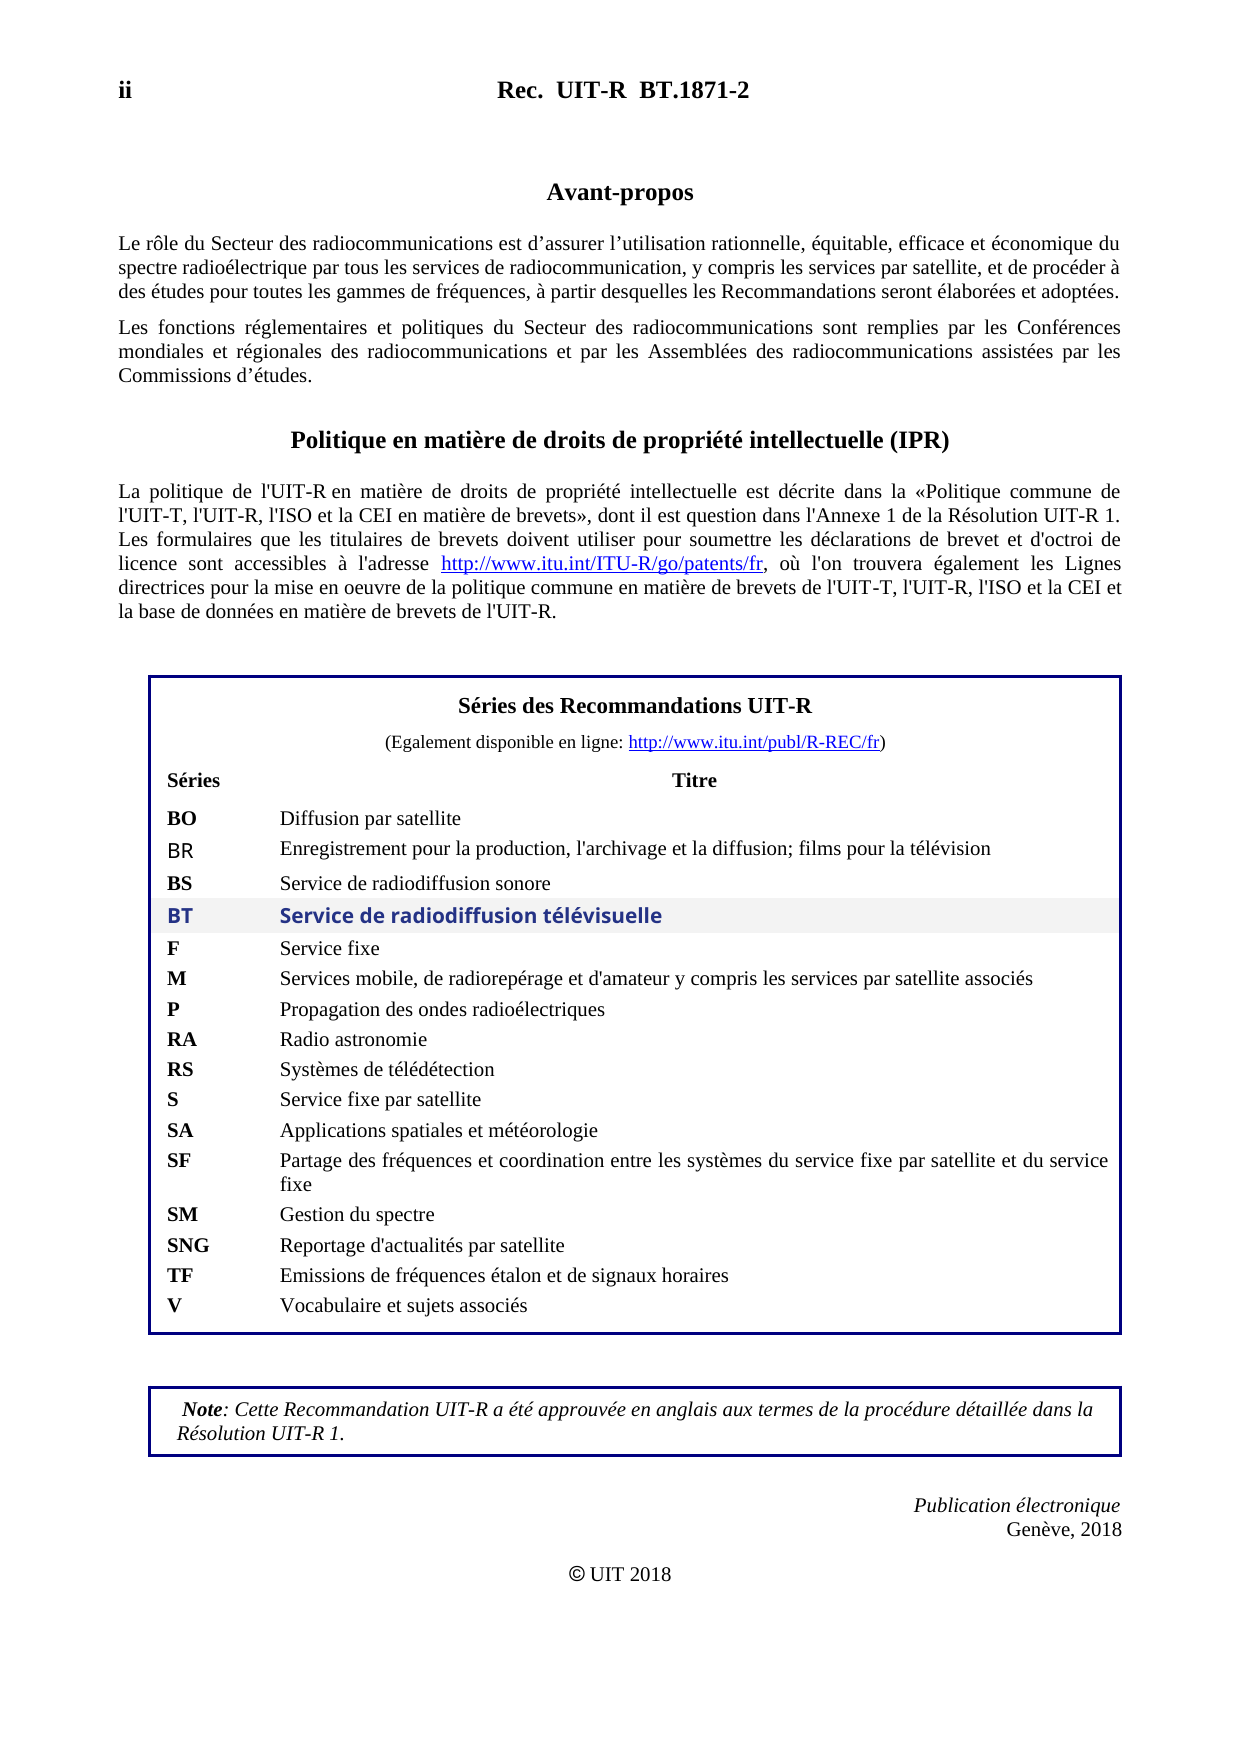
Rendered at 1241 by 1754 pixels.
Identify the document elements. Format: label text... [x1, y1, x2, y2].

text UIT 2018 [118, 1562, 1122, 1586]
table_cell Service de radiodiffusion sonore [268, 868, 1119, 898]
table_cell SA [151, 1115, 268, 1145]
table_cell Systèmes de télédétection [268, 1054, 1119, 1084]
text Genève, 2018 [118, 1517, 1122, 1541]
table_cell Diffusion par satellite [268, 803, 1119, 833]
table_cell Séries [151, 759, 268, 803]
table_cell Service fixe par satellite [268, 1084, 1119, 1114]
table_cell Propagation des ondes radioélectriques [268, 993, 1119, 1024]
table_cell Applications spatiales et météorologie [268, 1115, 1119, 1145]
text Les fonctions réglementaires et politiques du Secteur des radiocommunications sont remplies par les Conférences mondiales et régionales des radiocommunications et par les Assemblées des radiocommunications assistées par les Commissions d’études. [118, 315, 1122, 387]
table_cell SF [151, 1145, 268, 1199]
table_cell Service de radiodiffusion télévisuelle [268, 898, 1119, 933]
subtitle Politique en matière de droits de propriété intellectuelle (IPR) [118, 425, 1122, 454]
table_cell RA [151, 1024, 268, 1054]
table_cell M [151, 963, 268, 993]
table_cell Reportage d'actualités par satellite [268, 1230, 1119, 1260]
table_cell BR [151, 833, 268, 868]
table_cell P [151, 993, 268, 1024]
table_cell BO [151, 803, 268, 833]
table_cell SM [151, 1199, 268, 1229]
table_cell BT [151, 898, 268, 933]
text Le rôle du Secteur des radiocommunications est d’assurer l’utilisation rationnelle, équitable, efficace et économique du spectre radioélectrique par tous les services de radiocommunication, y compris les services par satellite, et de procéder à des études pour toutes les gammes de fréquences, à partir desquelles les Recommandations seront élaborées et adoptées. [118, 231, 1122, 303]
table_cell Emissions de fréquences étalon et de signaux horaires [268, 1260, 1119, 1290]
text Avant-propos [118, 177, 1122, 206]
table_cell RS [151, 1054, 268, 1084]
table_cell Enregistrement pour la production, l'archivage et la diffusion; films pour la télévision [268, 833, 1119, 868]
text La politique de l'UIT-R en matière de droits de propriété intellectuelle est décrite dans la «Politique commune de l'UIT-T, l'UIT-R, l'ISO et la CEI en matière de brevets», dont il est question dans l'Annexe 1 de la Résolution UIT-R 1. Les formulaires que les titulaires de brevets doivent utiliser pour soumettre les déclarations de brevet et d'octroi de licence sont accessibles à l'adresse http://www.itu.int/ITU-R/go/patents/fr, où l'on trouvera également les Lignes directrices pour la mise en oeuvre de la politique commune en matière de brevets de l'UIT-T, l'UIT-R, l'ISO et la CEI et la base de données en matière de brevets de l'UIT-R. [118, 479, 1122, 623]
table_cell Vocabulaire et sujets associés [268, 1290, 1119, 1332]
table_header Note: Cette Recommandation UIT-R a été approuvée en anglais aux termes de la procédure détaillée dans la Résolution UIT-R 1. [151, 1389, 1119, 1453]
table_cell Service fixe [268, 933, 1119, 963]
text Publication électronique [118, 1493, 1122, 1517]
table_cell S [151, 1084, 268, 1114]
table_cell F [151, 933, 268, 963]
table_cell V [151, 1290, 268, 1332]
table_cell Gestion du spectre [268, 1199, 1119, 1229]
table_cell BS [151, 868, 268, 898]
table_cell Radio astronomie [268, 1024, 1119, 1054]
table_cell Partage des fréquences et coordination entre les systèmes du service fixe par satellite et du service fixe [268, 1145, 1119, 1199]
table_cell TF [151, 1260, 268, 1290]
table_cell Titre [268, 759, 1119, 803]
table_header Séries des Recommandations UIT-R (Egalement disponible en ligne: http://www.itu.int/publ/R-REC/fr) [151, 678, 1119, 759]
table_cell SNG [151, 1230, 268, 1260]
table_cell Services mobile, de radiorepérage et d'amateur y compris les services par satellite associés [268, 963, 1119, 993]
